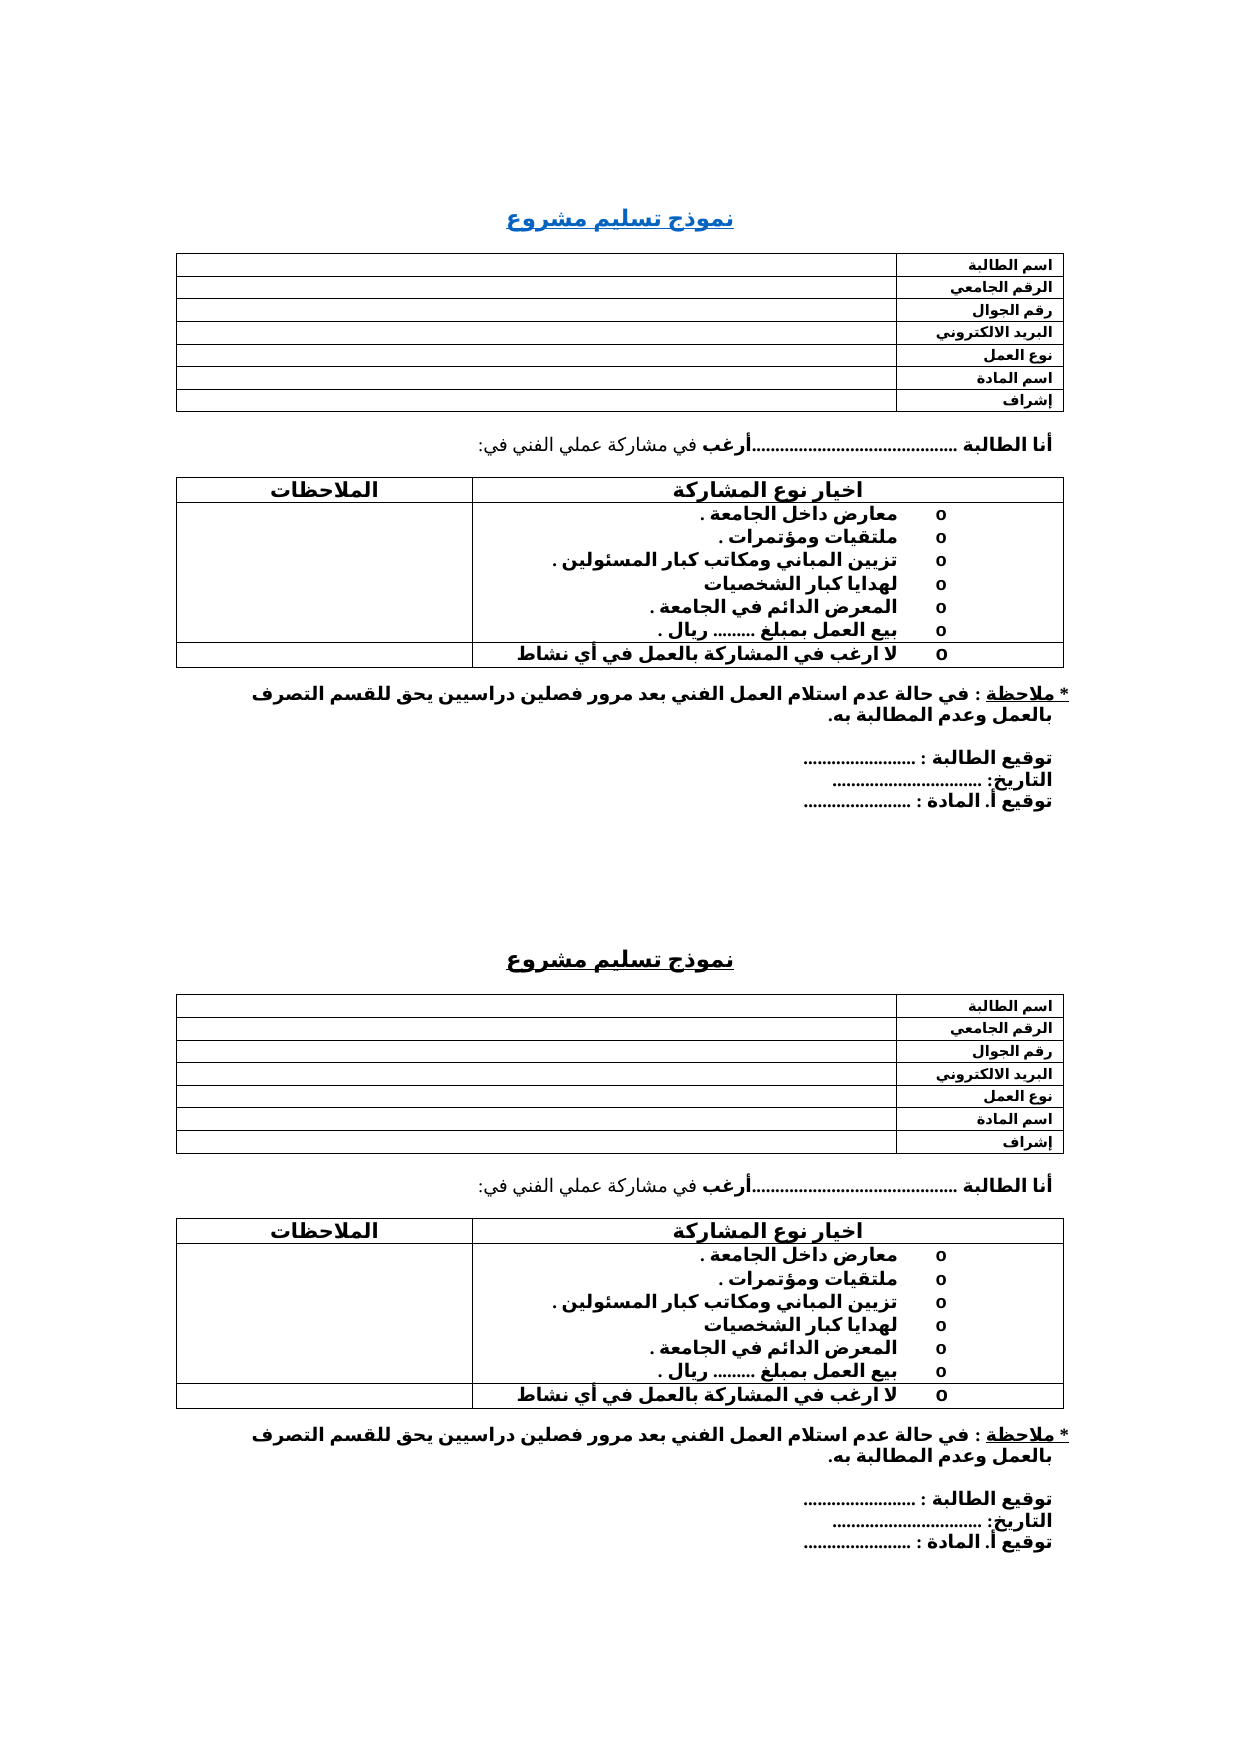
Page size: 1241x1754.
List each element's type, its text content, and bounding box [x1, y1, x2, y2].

table_cell الرقم الجامعي [897, 1018, 1063, 1039]
table_cell اسم المادة [897, 1108, 1063, 1130]
table_cell لا ارغب في المشاركة بالعمل في أي نشاط [473, 1384, 1063, 1408]
table_cell الرقم الجامعي [897, 277, 1063, 298]
table_cell [177, 299, 896, 321]
text توقيع أ. المادة : ....................... [187, 1531, 1053, 1553]
table_cell [177, 1063, 896, 1085]
table_cell [177, 367, 896, 389]
text نموذج تسليم مشروع [187, 205, 1053, 231]
table_cell نوع العمل [897, 1086, 1063, 1107]
table_cell البريد الالكتروني [897, 322, 1063, 343]
table_header [177, 254, 896, 276]
table_header الملاحظات [177, 478, 472, 502]
table_cell [177, 1086, 896, 1107]
text التاريخ: ................................ [187, 1510, 1053, 1531]
table_cell [177, 1018, 896, 1039]
table_cell [177, 1384, 472, 1408]
table_cell [177, 1041, 896, 1062]
text أنا الطالبة ............................................أرغب في مشاركة عملي الفني في: [187, 434, 1053, 455]
text توقيع الطالبة : ........................ [187, 1488, 1053, 1510]
table_cell [177, 1244, 472, 1383]
table_cell رقم الجوال [897, 1041, 1063, 1062]
table_cell نوع العمل [897, 345, 1063, 366]
text * ملاحظة : في حالة عدم استلام العمل الفني بعد مرور فصلين دراسيين يحق للقسم التصرف بالعمل وعدم المطالبة به. [187, 1424, 1069, 1467]
table_header اخيار نوع المشاركة [473, 478, 1063, 502]
text توقيع أ. المادة : ....................... [187, 790, 1053, 812]
table_cell لا ارغب في المشاركة بالعمل في أي نشاط [473, 643, 1063, 667]
text * ملاحظة : في حالة عدم استلام العمل الفني بعد مرور فصلين دراسيين يحق للقسم التصرف بالعمل وعدم المطالبة به. [187, 682, 1069, 726]
table_header الملاحظات [177, 1219, 472, 1243]
table_header اسم الطالبة [897, 254, 1063, 276]
text نموذج تسليم مشروع [187, 946, 1053, 973]
table_cell معارض داخل الجامعة . ملتقيات ومؤتمرات . تزيين المباني ومكاتب كبار المسئولين . لهدايا كبار الشخصيات المعرض الدائم في الجامعة . بيع العمل بمبلغ ......... ريال . [473, 503, 1063, 642]
table_cell معارض داخل الجامعة . ملتقيات ومؤتمرات . تزيين المباني ومكاتب كبار المسئولين . لهدايا كبار الشخصيات المعرض الدائم في الجامعة . بيع العمل بمبلغ ......... ريال . [473, 1244, 1063, 1383]
table_cell [177, 345, 896, 366]
table_cell [177, 1131, 896, 1152]
table_cell رقم الجوال [897, 299, 1063, 321]
table_cell [177, 322, 896, 343]
table_cell إشراف [897, 390, 1063, 411]
table_cell [177, 277, 896, 298]
table_cell [177, 643, 472, 667]
table_header [177, 995, 896, 1017]
text توقيع الطالبة : ........................ [187, 747, 1053, 769]
table_header اخيار نوع المشاركة [473, 1219, 1063, 1243]
table_cell إشراف [897, 1131, 1063, 1152]
text التاريخ: ................................ [187, 769, 1053, 790]
table_header اسم الطالبة [897, 995, 1063, 1017]
table_cell البريد الالكتروني [897, 1063, 1063, 1085]
text أنا الطالبة ............................................أرغب في مشاركة عملي الفني في: [187, 1175, 1053, 1197]
table_cell [177, 1108, 896, 1130]
table_cell اسم المادة [897, 367, 1063, 389]
table_cell [177, 503, 472, 642]
table_cell [177, 390, 896, 411]
